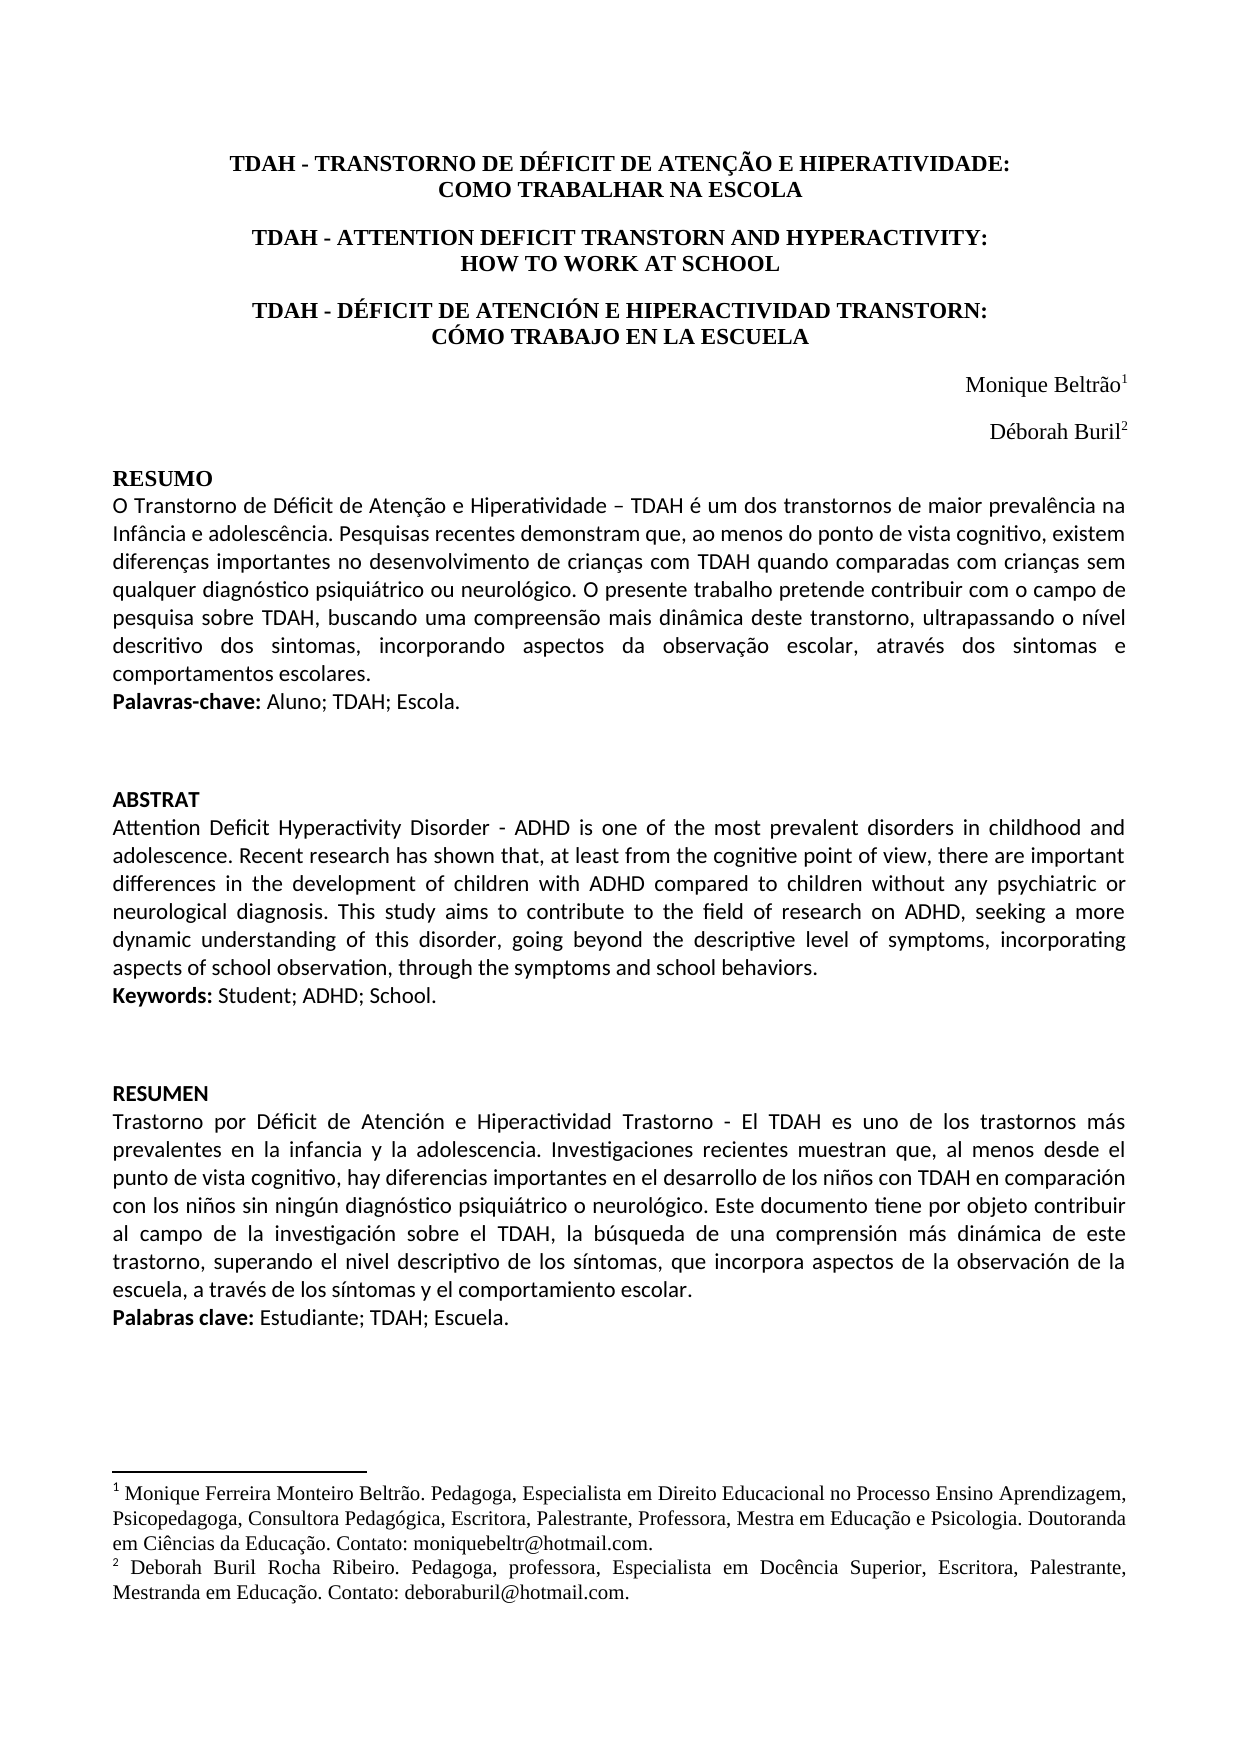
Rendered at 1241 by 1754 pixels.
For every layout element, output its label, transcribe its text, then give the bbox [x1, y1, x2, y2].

text RESUMO [112, 465, 1128, 491]
text Attention Deficit Hyperactivity Disorder - ADHD is one of the most prevalent disorders in childhood and adolescence. Recent research has shown that, at least from the cognitive point of view, there are important differences in the development of children with ADHD compared to children without any psychiatric or neurological diagnosis. This study aims to contribute to the field of research on ADHD, seeking a more dynamic understanding of this disorder, going beyond the descriptive level of symptoms, incorporating aspects of school observation, through the symptoms and school behaviors. [112, 813, 1128, 981]
text ABSTRAT [112, 785, 1128, 813]
text Déborah Buril [112, 418, 1128, 444]
text Monique Beltrão [112, 371, 1128, 397]
text COMO TRABALHAR NA ESCOLA [112, 176, 1128, 203]
text TDAH - TRANSTORNO DE DÉFICIT DE ATENÇÃO E HIPERATIVIDADE: [112, 150, 1128, 176]
text O Transtorno de Déficit de Atenção e Hiperatividade – TDAH é um dos transtornos de maior prevalência na Infância e adolescência. Pesquisas recentes demonstram que, ao menos do ponto de vista cognitivo, existem diferenças importantes no desenvolvimento de crianças com TDAH quando comparadas com crianças sem qualquer diagnóstico psiquiátrico ou neurológico. O presente trabalho pretende contribuir com o campo de pesquisa sobre TDAH, buscando uma compreensão mais dinâmica deste transtorno, ultrapassando o nível descritivo dos sintomas, incorporando aspectos da observação escolar, através dos sintomas e comportamentos escolares. [112, 491, 1128, 687]
text RESUMEN [112, 1079, 1128, 1107]
text CÓMO TRABAJO EN LA ESCUELA [112, 323, 1128, 350]
text Palabras clave: Estudiante; TDAH; Escuela. [112, 1303, 1128, 1331]
text Palavras-chave: Aluno; TDAH; Escola. [112, 687, 1128, 716]
text TDAH - ATTENTION DEFICIT TRANSTORN AND HYPERACTIVITY: [112, 223, 1128, 250]
text TDAH - DÉFICIT DE ATENCIÓN E HIPERACTIVIDAD TRANSTORN: [112, 297, 1128, 323]
text HOW TO WORK AT SCHOOL [112, 250, 1128, 276]
text Trastorno por Déficit de Atención e Hiperactividad Trastorno - El TDAH es uno de los trastornos más prevalentes en la infancia y la adolescencia. Investigaciones recientes muestran que, al menos desde el punto de vista cognitivo, hay diferencias importantes en el desarrollo de los niños con TDAH en comparación con los niños sin ningún diagnóstico psiquiátrico o neurológico. Este documento tiene por objeto contribuir al campo de la investigación sobre el TDAH, la búsqueda de una comprensión más dinámica de este trastorno, superando el nivel descriptivo de los síntomas, que incorpora aspectos de la observación de la escuela, a través de los síntomas y el comportamiento escolar. [112, 1107, 1128, 1303]
text Keywords: Student; ADHD; School. [112, 981, 1128, 1009]
